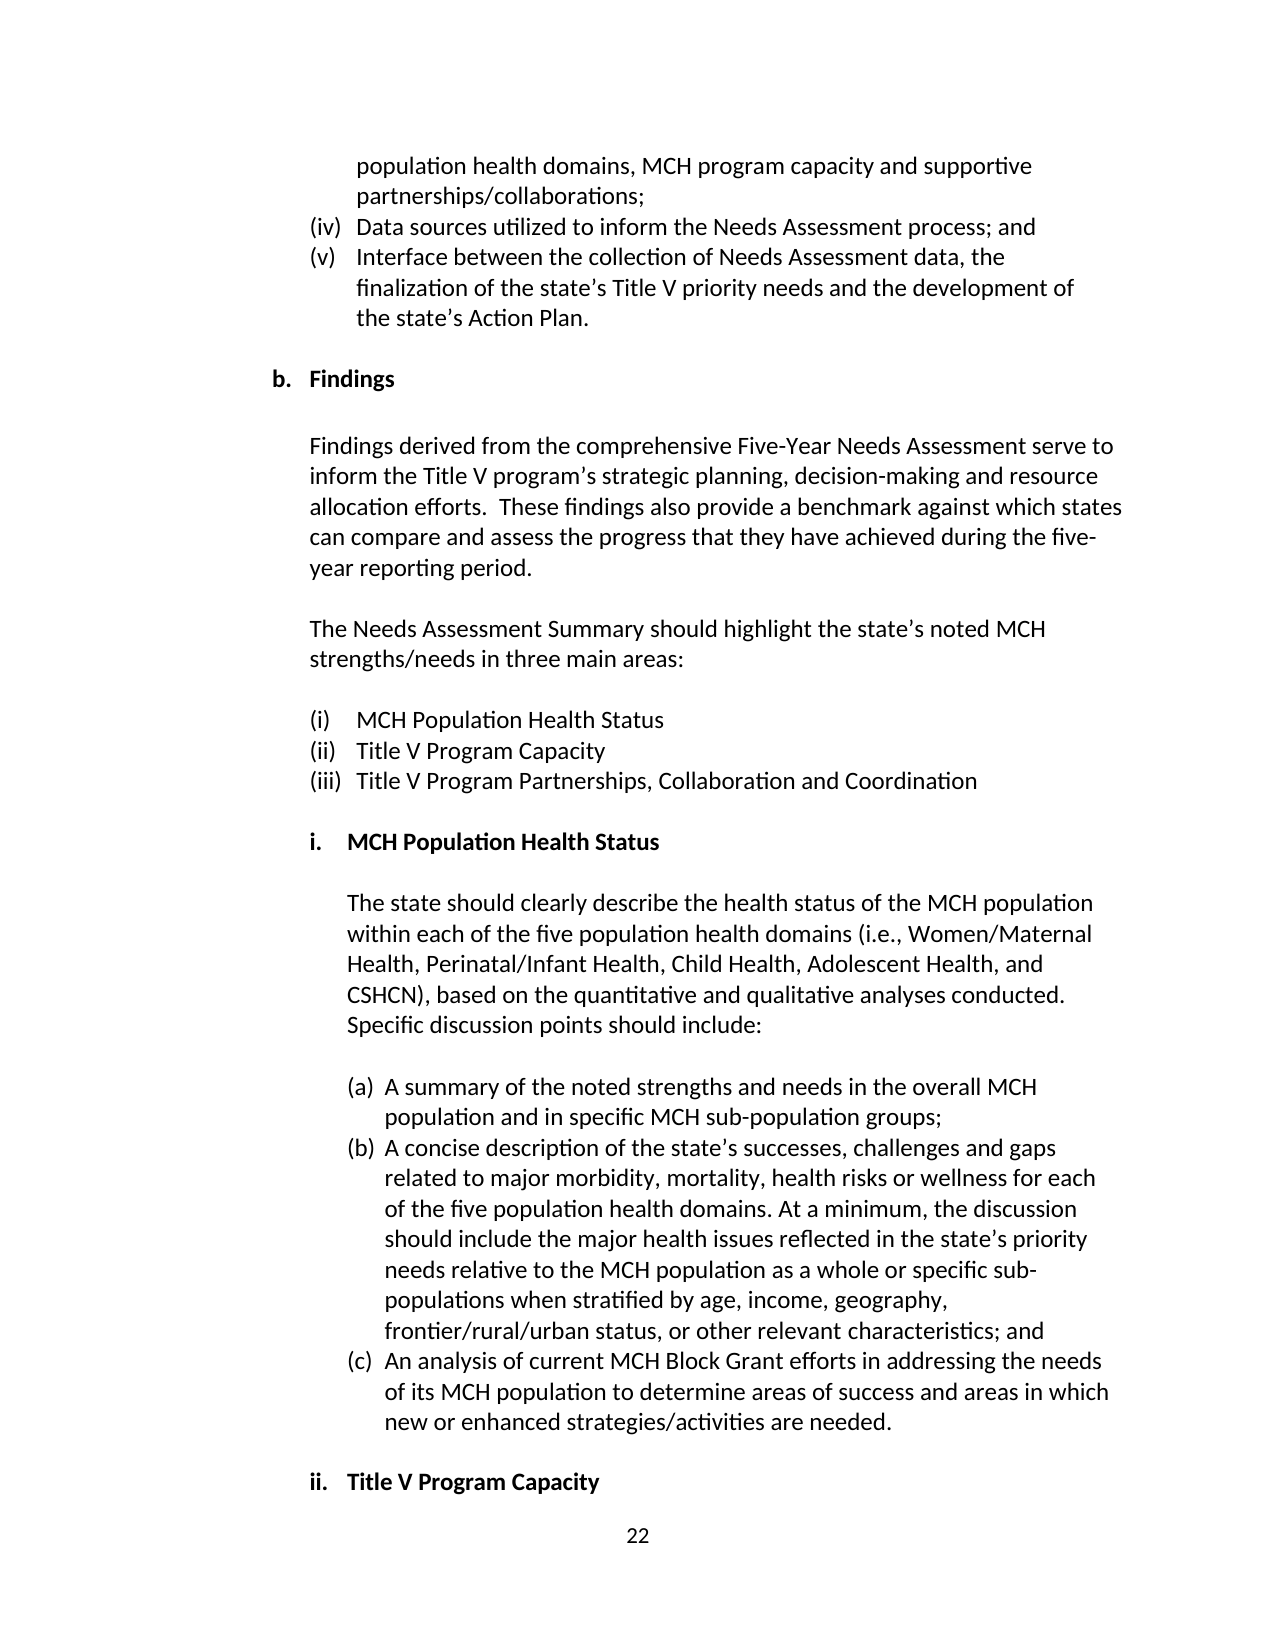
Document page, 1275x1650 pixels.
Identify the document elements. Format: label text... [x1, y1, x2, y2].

list MCH Population Health Status [309, 827, 1125, 857]
list Data sources utilized to inform the Needs Assessment process; and [309, 211, 1107, 242]
list Findings [272, 364, 1125, 394]
list An analysis of current MCH Block Grant efforts in addressing the needs of its MCH population to determine areas of success and areas in which new or enhanced strategies/activities are needed. [347, 1345, 1113, 1437]
list Title V Program Capacity [328, 1466, 1125, 1496]
list Interface between the collection of Needs Assessment data, the finalization of the state’s Title V priority needs and the development of the state’s Action Plan. [309, 242, 1107, 333]
list Title V Program Capacity [309, 735, 1125, 766]
text Findings derived from the comprehensive Five-Year Needs Assessment serve to inform the Title V program’s strategic planning, decision-making and resource allocation efforts. These findings also provide a benchmark against which states can compare and assess the progress that they have achieved during the five-year reporting period. [309, 430, 1125, 582]
list A concise description of the state’s successes, challenges and gaps related to major morbidity, mortality, health risks or wellness for each of the five population health domains. At a minimum, the discussion should include the major health issues reflected in the state’s priority needs relative to the MCH population as a whole or specific sub-populations when stratified by age, income, geography, frontier/rural/urban status, or other relevant characteristics; and [347, 1132, 1113, 1345]
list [309, 150, 1107, 211]
list A summary of the noted strengths and needs in the overall MCH population and in specific MCH sub-population groups; [347, 1071, 1113, 1132]
list MCH Population Health Status [309, 704, 1125, 735]
text The Needs Assessment Summary should highlight the state’s noted MCH strengths/needs in three main areas: [309, 613, 1125, 674]
list Title V Program Partnerships, Collaboration and Coordination [309, 766, 1125, 796]
text The state should clearly describe the health status of the MCH population within each of the five population health domains (i.e., Women/Maternal Health, Perinatal/Infant Health, Child Health, Adolescent Health, and CSHCN), based on the quantitative and qualitative analyses conducted. Specific discussion points should include: [347, 888, 1125, 1040]
